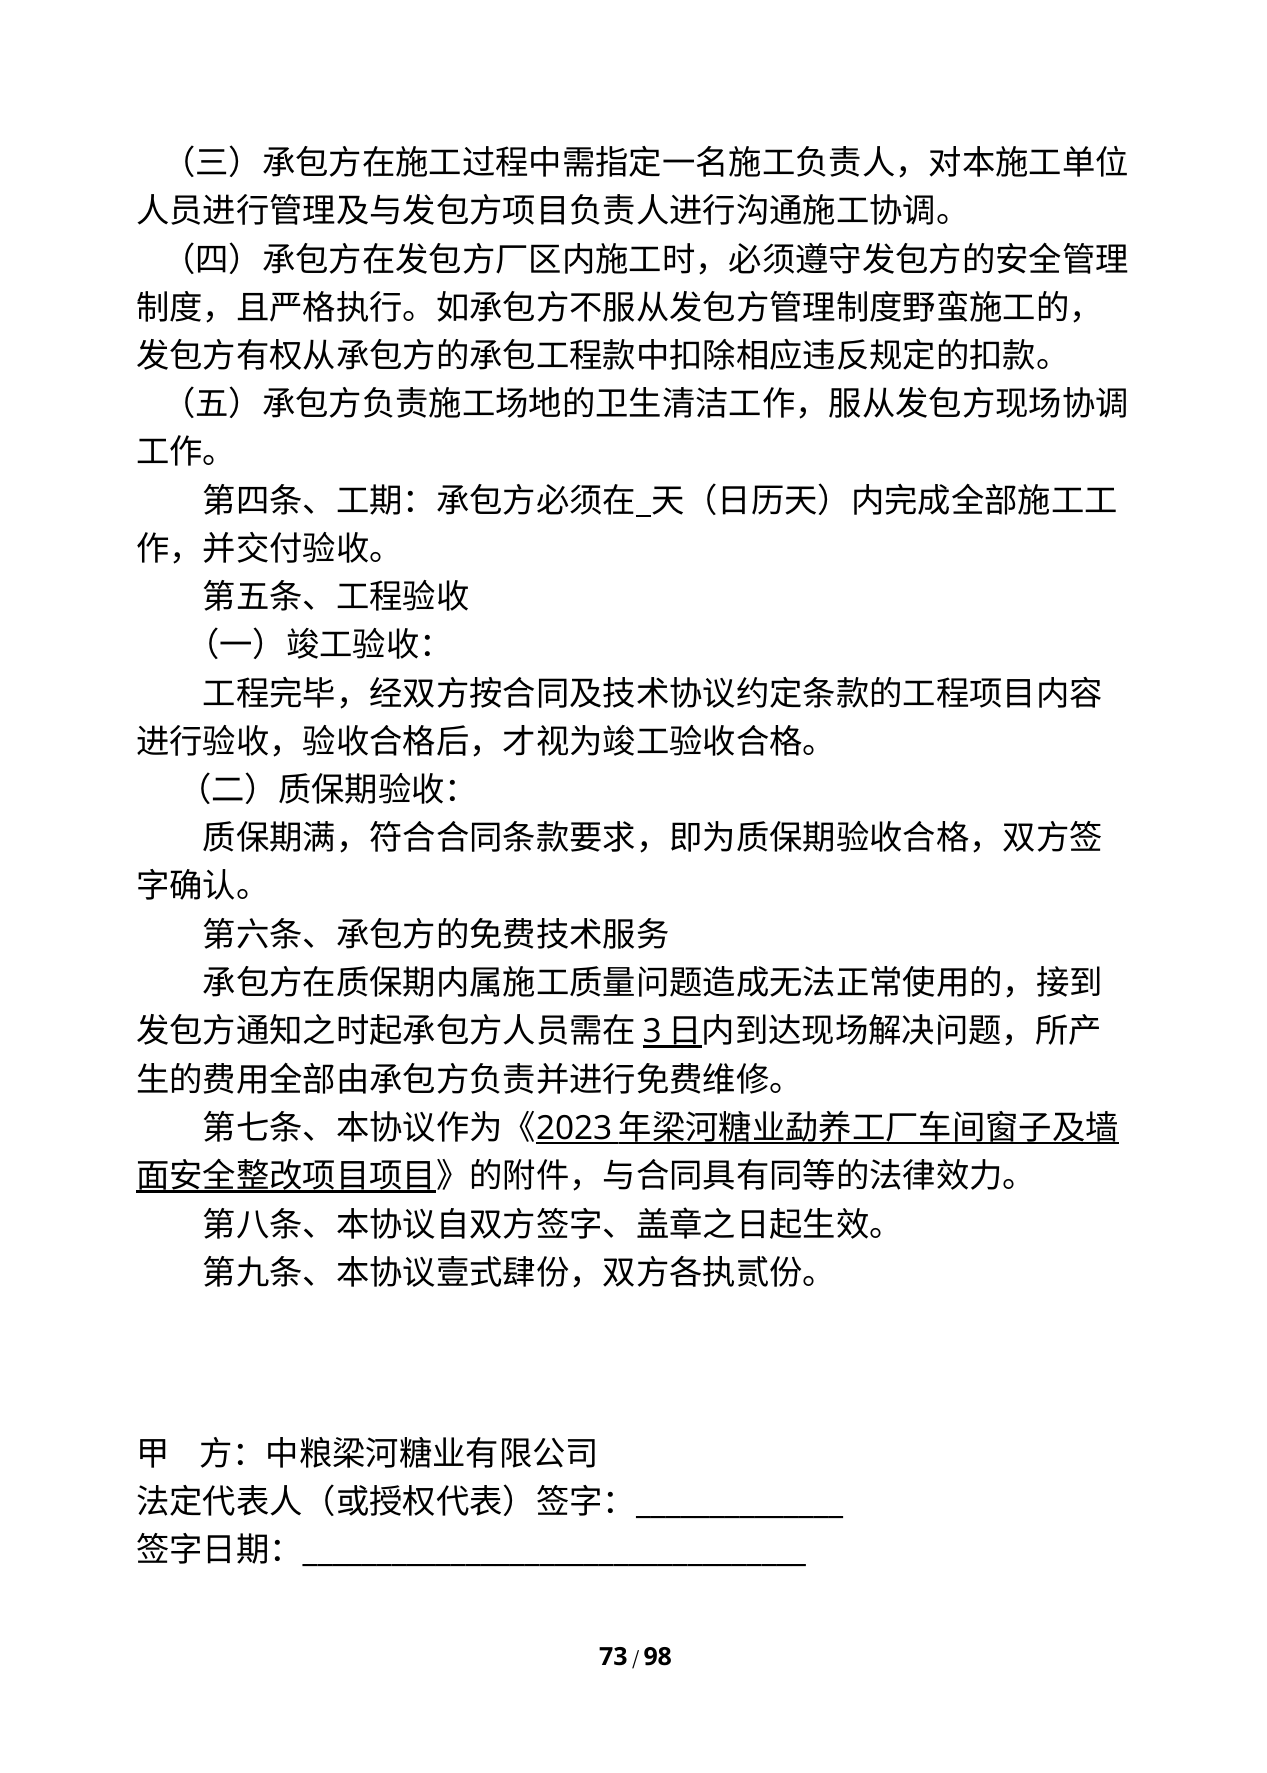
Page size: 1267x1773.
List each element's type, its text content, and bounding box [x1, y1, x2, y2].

text 法定代表人（或授权代表）签字：______________ [136, 1475, 1131, 1523]
text 第七条、本协议作为《2023年梁河糖业勐养工厂车间窗子及墙面安全整改项目项目》的附件，与合同具有同等的法律效力。 [136, 1101, 1131, 1197]
text 第八条、本协议自双方签字、盖章之日起生效。 [136, 1197, 1131, 1246]
text 第六条、承包方的免费技术服务 [136, 907, 1131, 956]
text 第五条、工程验收 [136, 570, 1131, 618]
text （四）承包方在发包方厂区内施工时，必须遵守发包方的安全管理制度，且严格执行。如承包方不服从发包方管理制度野蛮施工的，发包方有权从承包方的承包工程款中扣除相应违反规定的扣款。 [136, 232, 1131, 377]
text 承包方在质保期内属施工质量问题造成无法正常使用的，接到发包方通知之时起承包方人员需在3日内到达现场解决问题，所产生的费用全部由承包方负责并进行免费维修。 [136, 956, 1131, 1101]
text 质保期满，符合合同条款要求，即为质保期验收合格，双方签字确认。 [136, 811, 1131, 907]
text （二）质保期验收： [136, 763, 1131, 811]
text 签字日期：__________________________________ [136, 1523, 1131, 1571]
text 工程完毕，经双方按合同及技术协议约定条款的工程项目内容进行验收，验收合格后，才视为竣工验收合格。 [136, 666, 1131, 763]
text 甲 方：中粮梁河糖业有限公司 [136, 1427, 1131, 1475]
text 第四条、工期：承包方必须在 天（日历天）内完成全部施工工作，并交付验收。 [136, 473, 1131, 570]
text （一）竣工验收： [136, 618, 1131, 666]
text 第九条、本协议壹式肆份，双方各执贰份。 [136, 1246, 1131, 1294]
text （五）承包方负责施工场地的卫生清洁工作，服从发包方现场协调工作。 [136, 377, 1131, 473]
text （三）承包方在施工过程中需指定一名施工负责人，对本施工单位人员进行管理及与发包方项目负责人进行沟通施工协调。 [136, 136, 1131, 232]
